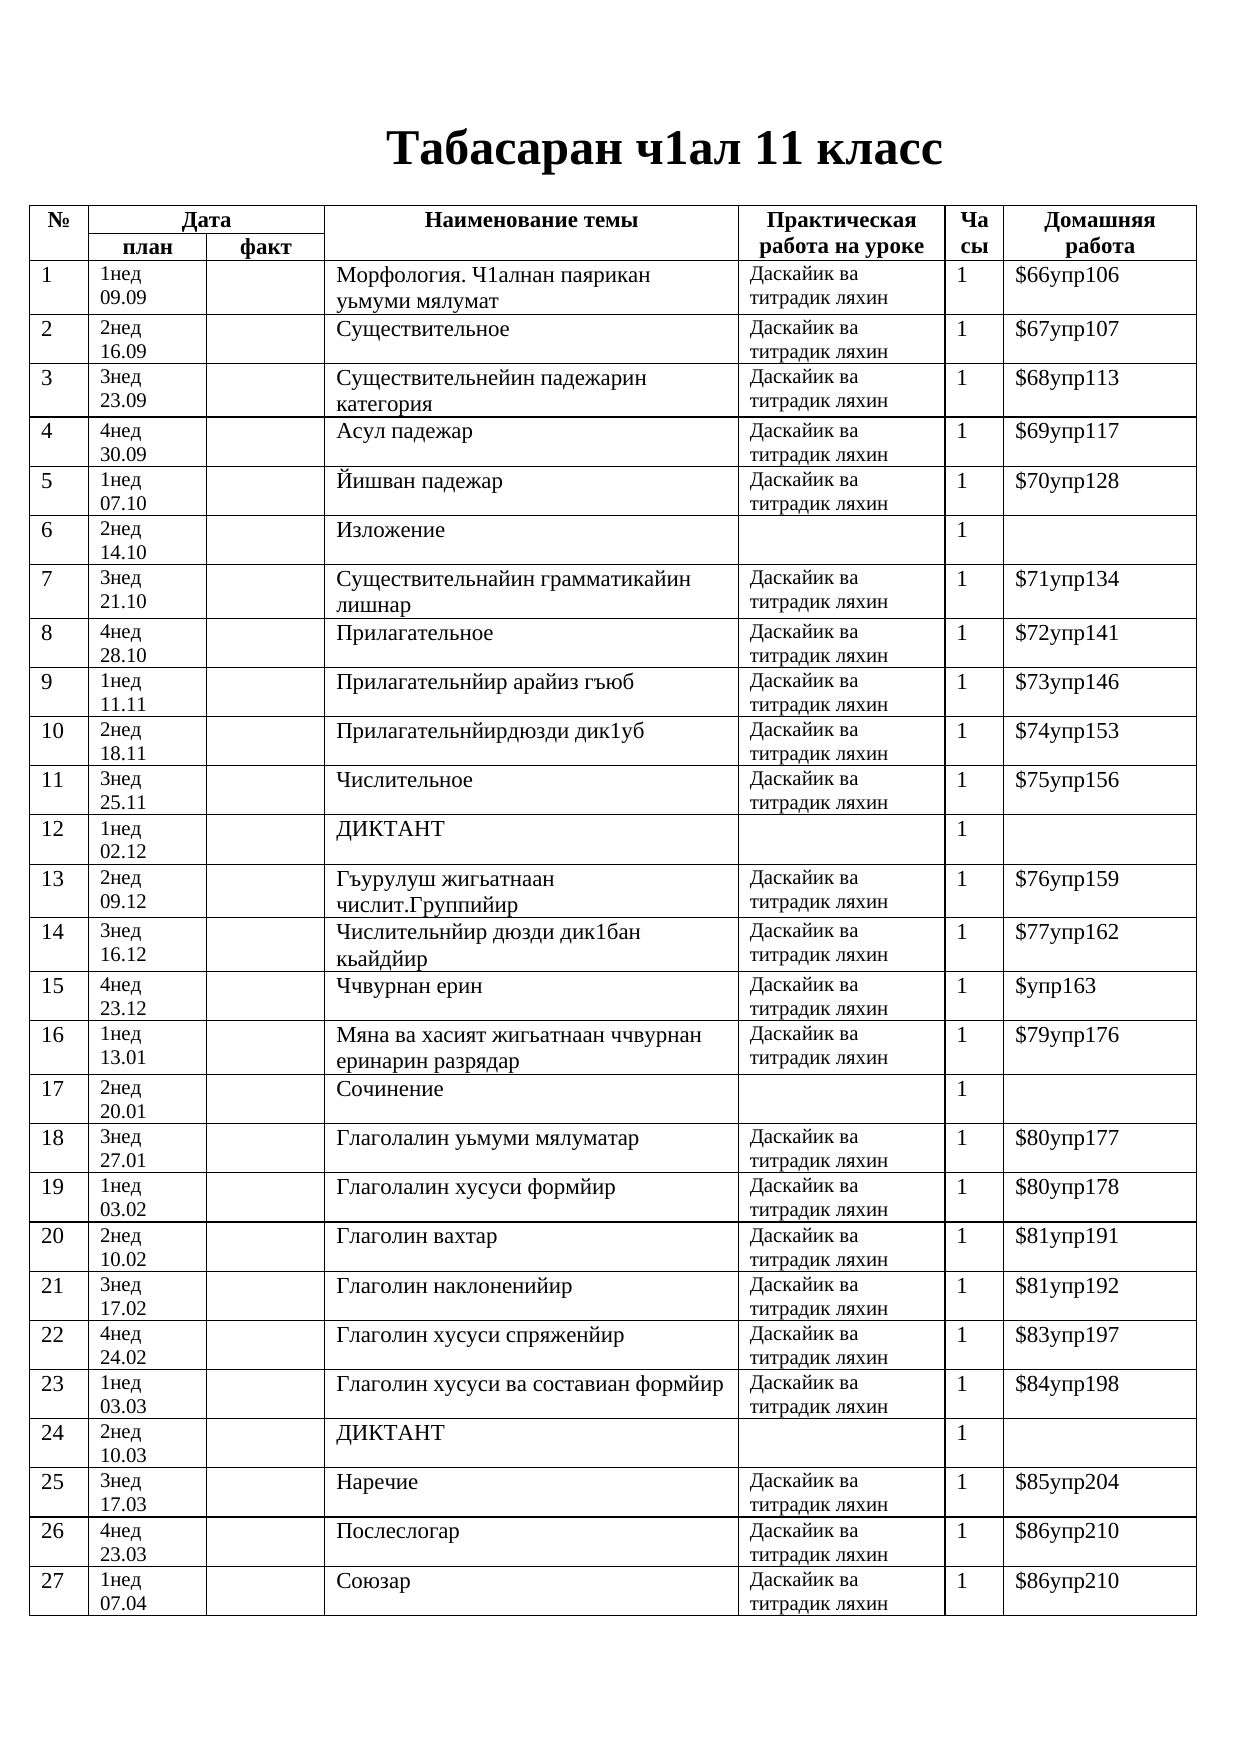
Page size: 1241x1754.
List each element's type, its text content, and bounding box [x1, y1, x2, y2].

table_cell [207, 717, 324, 765]
table_cell 21 [30, 1272, 88, 1320]
table_cell Даскайик ва титрадик ляхин [739, 418, 944, 466]
table_cell $74упр153 [1004, 717, 1196, 765]
table_cell $66упр106 [1004, 261, 1196, 313]
table_cell [207, 565, 324, 618]
table_cell 1нед 09.09 [89, 261, 206, 313]
table_cell 5 [30, 467, 88, 515]
table_cell Даскайик ва титрадик ляхин [739, 1124, 944, 1172]
table_cell Даскайик ва титрадик ляхин [739, 668, 944, 716]
table_cell Ччвурнан ерин [325, 972, 738, 1020]
table_cell 1 [946, 418, 1003, 466]
table_cell [207, 619, 324, 667]
table_cell Гъурулуш жигьатнаан числит.Группийир [325, 865, 738, 917]
table_cell 2нед 18.11 [89, 717, 206, 765]
table_cell $75упр156 [1004, 766, 1196, 814]
table_cell 2нед 10.02 [89, 1223, 206, 1271]
table_cell 1нед 02.12 [89, 815, 206, 863]
table_cell 15 [30, 972, 88, 1020]
table_cell 13 [30, 865, 88, 917]
table_cell Глаголин вахтар [325, 1223, 738, 1271]
table_cell Даскайик ва титрадик ляхин [739, 315, 944, 363]
table_cell Даскайик ва титрадик ляхин [739, 1223, 944, 1271]
table_cell 26 [30, 1518, 88, 1566]
table_cell 2нед 20.01 [89, 1075, 206, 1123]
table_cell 2нед 14.10 [89, 516, 206, 564]
table_cell [207, 1272, 324, 1320]
table_cell 1 [946, 717, 1003, 765]
table_cell Числительное [325, 766, 738, 814]
table_cell 1 [946, 1272, 1003, 1320]
table_cell [739, 516, 944, 564]
table_cell [207, 1321, 324, 1369]
table_cell Существительное [325, 315, 738, 363]
table_cell 1 [946, 1223, 1003, 1271]
table_cell Даскайик ва титрадик ляхин [739, 865, 944, 917]
table_cell Глаголалин уьмуми мялуматар [325, 1124, 738, 1172]
table_cell 1 [946, 1370, 1003, 1418]
table_cell 3нед 16.12 [89, 918, 206, 971]
table_cell [207, 315, 324, 363]
table_cell Даскайик ва титрадик ляхин [739, 1021, 944, 1074]
table_cell 1 [30, 261, 88, 313]
table_cell $упр163 [1004, 972, 1196, 1020]
table_cell 4нед 28.10 [89, 619, 206, 667]
table_cell 4нед 23.03 [89, 1518, 206, 1566]
table_cell [207, 467, 324, 515]
table_cell 1 [946, 1321, 1003, 1369]
table_cell $84упр198 [1004, 1370, 1196, 1418]
table_cell [207, 972, 324, 1020]
table_cell $81упр191 [1004, 1223, 1196, 1271]
table_cell 17 [30, 1075, 88, 1123]
table_cell Даскайик ва титрадик ляхин [739, 261, 944, 313]
table_cell [207, 668, 324, 716]
table_cell факт [207, 234, 324, 260]
table_cell 14 [30, 918, 88, 971]
table_cell 3нед 17.03 [89, 1468, 206, 1516]
table_cell [207, 261, 324, 313]
table_cell 1 [946, 261, 1003, 313]
table_cell Послеслогар [325, 1518, 738, 1566]
table_cell [207, 815, 324, 863]
table_cell [739, 1075, 944, 1123]
table_cell Даскайик ва титрадик ляхин [739, 918, 944, 971]
table_cell $67упр107 [1004, 315, 1196, 363]
table_cell [739, 1419, 944, 1467]
table_cell 22 [30, 1321, 88, 1369]
table_cell 11 [30, 766, 88, 814]
table_cell 1 [946, 1021, 1003, 1074]
table_cell 3 [30, 364, 88, 416]
table_cell $71упр134 [1004, 565, 1196, 618]
table_cell 1 [946, 1124, 1003, 1172]
table_cell 1 [946, 766, 1003, 814]
table_cell $81упр192 [1004, 1272, 1196, 1320]
table_cell 25 [30, 1468, 88, 1516]
table_cell [1004, 516, 1196, 564]
table_cell [207, 364, 324, 416]
table_cell 3нед 17.02 [89, 1272, 206, 1320]
table_cell Даскайик ва титрадик ляхин [739, 1321, 944, 1369]
table_cell [207, 1567, 324, 1615]
table_cell [207, 1370, 324, 1418]
table_cell 4нед 24.02 [89, 1321, 206, 1369]
table_cell $72упр141 [1004, 619, 1196, 667]
table_cell $83упр197 [1004, 1321, 1196, 1369]
table_cell [1004, 1419, 1196, 1467]
table_cell 1нед 03.02 [89, 1173, 206, 1221]
table_cell 23 [30, 1370, 88, 1418]
table_cell 4нед 30.09 [89, 418, 206, 466]
table_cell [739, 815, 944, 863]
table_cell Прилагательнйирдюзди дик1уб [325, 717, 738, 765]
table_cell 19 [30, 1173, 88, 1221]
table_cell Прилагательнйир арайиз гъюб [325, 668, 738, 716]
table_cell [207, 1468, 324, 1516]
table_cell ДИКТАНТ [325, 1419, 738, 1467]
table_cell $85упр204 [1004, 1468, 1196, 1516]
table_cell $86упр210 [1004, 1518, 1196, 1566]
table_cell 1нед 13.01 [89, 1021, 206, 1074]
table_cell 3нед 27.01 [89, 1124, 206, 1172]
table_cell Асул падежар [325, 418, 738, 466]
table_cell 2 [30, 315, 88, 363]
table_cell 1 [946, 918, 1003, 971]
table_cell 6 [30, 516, 88, 564]
table_cell Прилагательное [325, 619, 738, 667]
table_cell $80упр178 [1004, 1173, 1196, 1221]
table_cell 1нед 11.11 [89, 668, 206, 716]
table_cell Даскайик ва титрадик ляхин [739, 364, 944, 416]
table_cell 20 [30, 1223, 88, 1271]
table_cell $69упр117 [1004, 418, 1196, 466]
table_cell 1нед 07.10 [89, 467, 206, 515]
table_cell [207, 1021, 324, 1074]
table_cell 1 [946, 315, 1003, 363]
table_cell Йишван падежар [325, 467, 738, 515]
table_cell $68упр113 [1004, 364, 1196, 416]
table_cell Даскайик ва титрадик ляхин [739, 565, 944, 618]
table_header Домашняя работа [1004, 206, 1196, 260]
table_cell Сочинение [325, 1075, 738, 1123]
table_header Ча сы [946, 206, 1003, 260]
table_cell 1 [946, 1419, 1003, 1467]
table_cell Числительнйир дюзди дик1бан кьайдйир [325, 918, 738, 971]
table_cell 1 [946, 865, 1003, 917]
table_cell Даскайик ва титрадик ляхин [739, 1272, 944, 1320]
table_cell [207, 766, 324, 814]
table_cell 1 [946, 815, 1003, 863]
table_cell 8 [30, 619, 88, 667]
table_cell [207, 516, 324, 564]
table_cell [207, 1124, 324, 1172]
table_cell 1нед 07.04 [89, 1567, 206, 1615]
table_cell 24 [30, 1419, 88, 1467]
table_header Дата [89, 206, 324, 232]
table_cell ДИКТАНТ [325, 815, 738, 863]
text Табасаран ч1ал 11 класс [177, 118, 1152, 176]
table_cell 1 [946, 972, 1003, 1020]
table_cell 3нед 25.11 [89, 766, 206, 814]
table_cell 1 [946, 364, 1003, 416]
table_cell 18 [30, 1124, 88, 1172]
table_cell 3нед 23.09 [89, 364, 206, 416]
table_cell Даскайик ва титрадик ляхин [739, 619, 944, 667]
table_cell 2нед 09.12 [89, 865, 206, 917]
table_cell $73упр146 [1004, 668, 1196, 716]
table_cell Глаголин наклоненийир [325, 1272, 738, 1320]
table_cell $79упр176 [1004, 1021, 1196, 1074]
table_cell 9 [30, 668, 88, 716]
table_cell 4 [30, 418, 88, 466]
table_cell 4нед 23.12 [89, 972, 206, 1020]
table_cell $70упр128 [1004, 467, 1196, 515]
table_cell [207, 1075, 324, 1123]
table_cell Мяна ва хасият жигьатнаан ччвурнан еринарин разрядар [325, 1021, 738, 1074]
table_cell $86упр210 [1004, 1567, 1196, 1615]
table_cell Даскайик ва титрадик ляхин [739, 972, 944, 1020]
table_cell 1 [946, 516, 1003, 564]
table_header Практическая работа на уроке [739, 206, 944, 260]
table_cell Даскайик ва титрадик ляхин [739, 467, 944, 515]
table_cell [207, 918, 324, 971]
table_cell 3нед 21.10 [89, 565, 206, 618]
table_cell [207, 418, 324, 466]
table_cell Существительнейин падежарин категория [325, 364, 738, 416]
table_cell Морфология. Ч1алнан паярикан уьмуми мялумат [325, 261, 738, 313]
table_cell 10 [30, 717, 88, 765]
table_cell 7 [30, 565, 88, 618]
table_cell 1 [946, 467, 1003, 515]
table_cell 16 [30, 1021, 88, 1074]
table_cell Даскайик ва титрадик ляхин [739, 1518, 944, 1566]
table_cell Даскайик ва титрадик ляхин [739, 717, 944, 765]
table_cell 1 [946, 1173, 1003, 1221]
table_header Наименование темы [325, 206, 738, 260]
table_cell Глаголин хусуси спряженйир [325, 1321, 738, 1369]
table_cell [1004, 815, 1196, 863]
table_cell $76упр159 [1004, 865, 1196, 917]
table_cell 2нед 16.09 [89, 315, 206, 363]
table_cell 1 [946, 1468, 1003, 1516]
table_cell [739, 1567, 944, 1615]
table_cell 1 [946, 1567, 1003, 1615]
table_cell $77упр162 [1004, 918, 1196, 971]
table_cell 1 [946, 668, 1003, 716]
table_cell 1 [946, 565, 1003, 618]
table_cell Глаголин хусуси ва составиан формйир [325, 1370, 738, 1418]
table_cell [207, 865, 324, 917]
table_cell Даскайик ва титрадик ляхин [739, 1173, 944, 1221]
table_cell 1 [946, 619, 1003, 667]
table_cell 1 [946, 1518, 1003, 1566]
table_cell Даскайик ва титрадик ляхин [739, 766, 944, 814]
table_cell 27 [30, 1567, 88, 1615]
table_header № [30, 206, 88, 260]
table_cell 12 [30, 815, 88, 863]
table_cell [207, 1223, 324, 1271]
table_cell Даскайик ва титрадик ляхин [739, 1468, 944, 1516]
table_cell [1004, 1075, 1196, 1123]
table_cell Союзар [325, 1567, 738, 1615]
table_cell Существительнайин грамматикайин лишнар [325, 565, 738, 618]
table_cell [207, 1518, 324, 1566]
table_cell Наречие [325, 1468, 738, 1516]
table_cell 1нед 03.03 [89, 1370, 206, 1418]
table_cell Изложение [325, 516, 738, 564]
table_cell 2нед 10.03 [89, 1419, 206, 1467]
table_cell 1 [946, 1075, 1003, 1123]
table_cell $80упр177 [1004, 1124, 1196, 1172]
table_cell [207, 1173, 324, 1221]
table_cell [207, 1419, 324, 1467]
table_cell план [89, 234, 206, 260]
table_cell Даскайик ва титрадик ляхин [739, 1370, 944, 1418]
table_cell Глаголалин хусуси формйир [325, 1173, 738, 1221]
